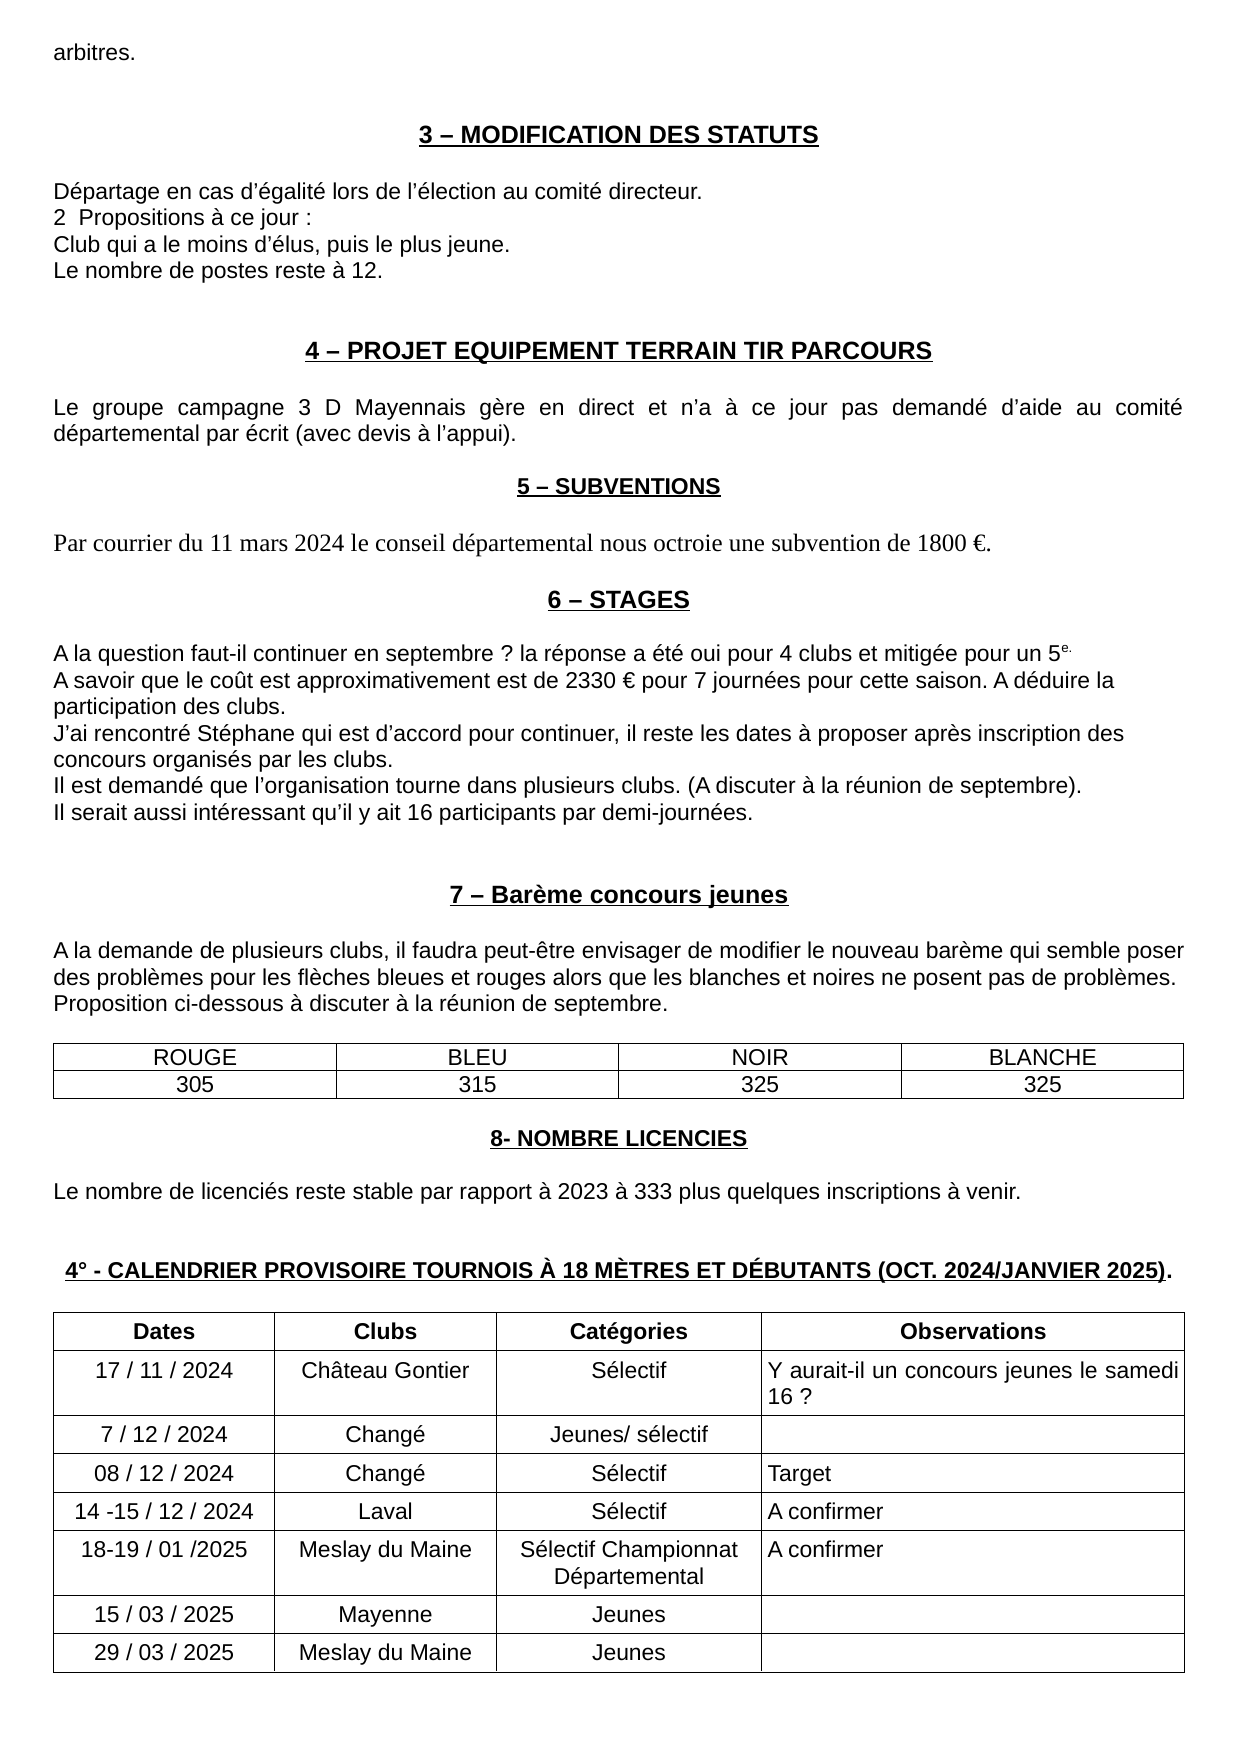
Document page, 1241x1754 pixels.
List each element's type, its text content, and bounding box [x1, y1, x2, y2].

table_cell Meslay du Maine [275, 1531, 496, 1595]
text A la demande de plusieurs clubs, il faudra peut-être envisager de modifier le nouveau barème qui semble poser des problèmes pour les flèches bleues et rouges alors que les blanches et noires ne posent pas de problèmes. [53, 937, 1184, 990]
table_header Clubs [275, 1313, 496, 1350]
table_cell Y aurait-il un concours jeunes le samedi 16 ? [762, 1351, 1184, 1415]
table_cell 17 / 11 / 2024 [54, 1351, 274, 1415]
table_cell Sélectif [497, 1454, 761, 1492]
table_cell 7 / 12 / 2024 [54, 1416, 274, 1453]
text A la question faut-il continuer en septembre ? la réponse a été oui pour 4 clubs et mitigée pour un 5e. [53, 640, 1184, 667]
table_cell [762, 1416, 1184, 1453]
table_cell 15 / 03 / 2025 [54, 1596, 274, 1633]
text 2 Propositions à ce jour : [53, 204, 1184, 231]
table_cell A confirmer [762, 1531, 1184, 1595]
text J’ai rencontré Stéphane qui est d’accord pour continuer, il reste les dates à proposer après inscription des concours organisés par les clubs. [53, 719, 1184, 772]
table_cell [762, 1634, 1184, 1671]
text 5 – SUBVENTIONS [53, 473, 1184, 499]
table_cell A confirmer [762, 1493, 1184, 1530]
text Par courrier du 11 mars 2024 le conseil départemental nous octroie une subvention de 1800 €. [53, 528, 1184, 557]
text Le nombre de licenciés reste stable par rapport à 2023 à 333 plus quelques inscriptions à venir. [53, 1178, 1184, 1204]
table_header ROUGE [54, 1044, 336, 1070]
table_header BLANCHE [902, 1044, 1183, 1070]
text Il est demandé que l’organisation tourne dans plusieurs clubs. (A discuter à la réunion de septembre). [53, 772, 1184, 798]
text 6 – STAGES [53, 585, 1184, 614]
text Le groupe campagne 3 D Mayennais gère en direct et n’a à ce jour pas demandé d’aide au comité départemental par écrit (avec devis à l’appui). [53, 394, 1184, 446]
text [53, 39, 1184, 65]
table_cell Meslay du Maine [275, 1634, 496, 1671]
table_cell 315 [337, 1071, 618, 1098]
table_cell Jeunes [497, 1596, 761, 1633]
table_cell Jeunes/ sélectif [497, 1416, 761, 1453]
text 7 – Barème concours jeunes [53, 880, 1184, 909]
table_cell 08 / 12 / 2024 [54, 1454, 274, 1492]
table_header Dates [54, 1313, 274, 1350]
text Le nombre de postes reste à 12. [53, 257, 1184, 283]
text 4 – PROJET EQUIPEMENT TERRAIN TIR PARCOURS [53, 336, 1184, 365]
text A savoir que le coût est approximativement est de 2330 € pour 7 journées pour cette saison. A déduire la participation des clubs. [53, 667, 1184, 719]
text Départage en cas d’égalité lors de l’élection au comité directeur. [53, 178, 1184, 204]
text Club qui a le moins d’élus, puis le plus jeune. [53, 231, 1184, 257]
table_cell Laval [275, 1493, 496, 1530]
text 4° - CALENDRIER PROVISOIRE TOURNOIS À 18 MÈTRES ET DÉBUTANTS (OCT. 2024/JANVIER 2025). [53, 1231, 1184, 1283]
table_cell Mayenne [275, 1596, 496, 1633]
table_cell Changé [275, 1416, 496, 1453]
text Il serait aussi intéressant qu’il y ait 16 participants par demi-journées. [53, 798, 1184, 825]
table_cell 29 / 03 / 2025 [54, 1634, 274, 1671]
table_cell Changé [275, 1454, 496, 1492]
table_cell Jeunes [497, 1634, 761, 1671]
table_cell 325 [619, 1071, 901, 1098]
table_cell Target [762, 1454, 1184, 1492]
table_cell Sélectif Championnat Départemental [497, 1531, 761, 1595]
text Proposition ci-dessous à discuter à la réunion de septembre. [53, 990, 1184, 1017]
table_header NOIR [619, 1044, 901, 1070]
table_header Catégories [497, 1313, 761, 1350]
table_cell Sélectif [497, 1493, 761, 1530]
table_cell 14 -15 / 12 / 2024 [54, 1493, 274, 1530]
table_cell [762, 1596, 1184, 1633]
table_cell 325 [902, 1071, 1183, 1098]
table_header BLEU [337, 1044, 618, 1070]
text 8- NOMBRE LICENCIES [53, 1125, 1184, 1151]
table_cell 18-19 / 01 /2025 [54, 1531, 274, 1595]
table_cell 305 [54, 1071, 336, 1098]
table_header Observations [762, 1313, 1184, 1350]
text 3 – MODIFICATION DES STATUTS [53, 121, 1184, 149]
table_cell Château Gontier [275, 1351, 496, 1415]
table_cell Sélectif [497, 1351, 761, 1415]
